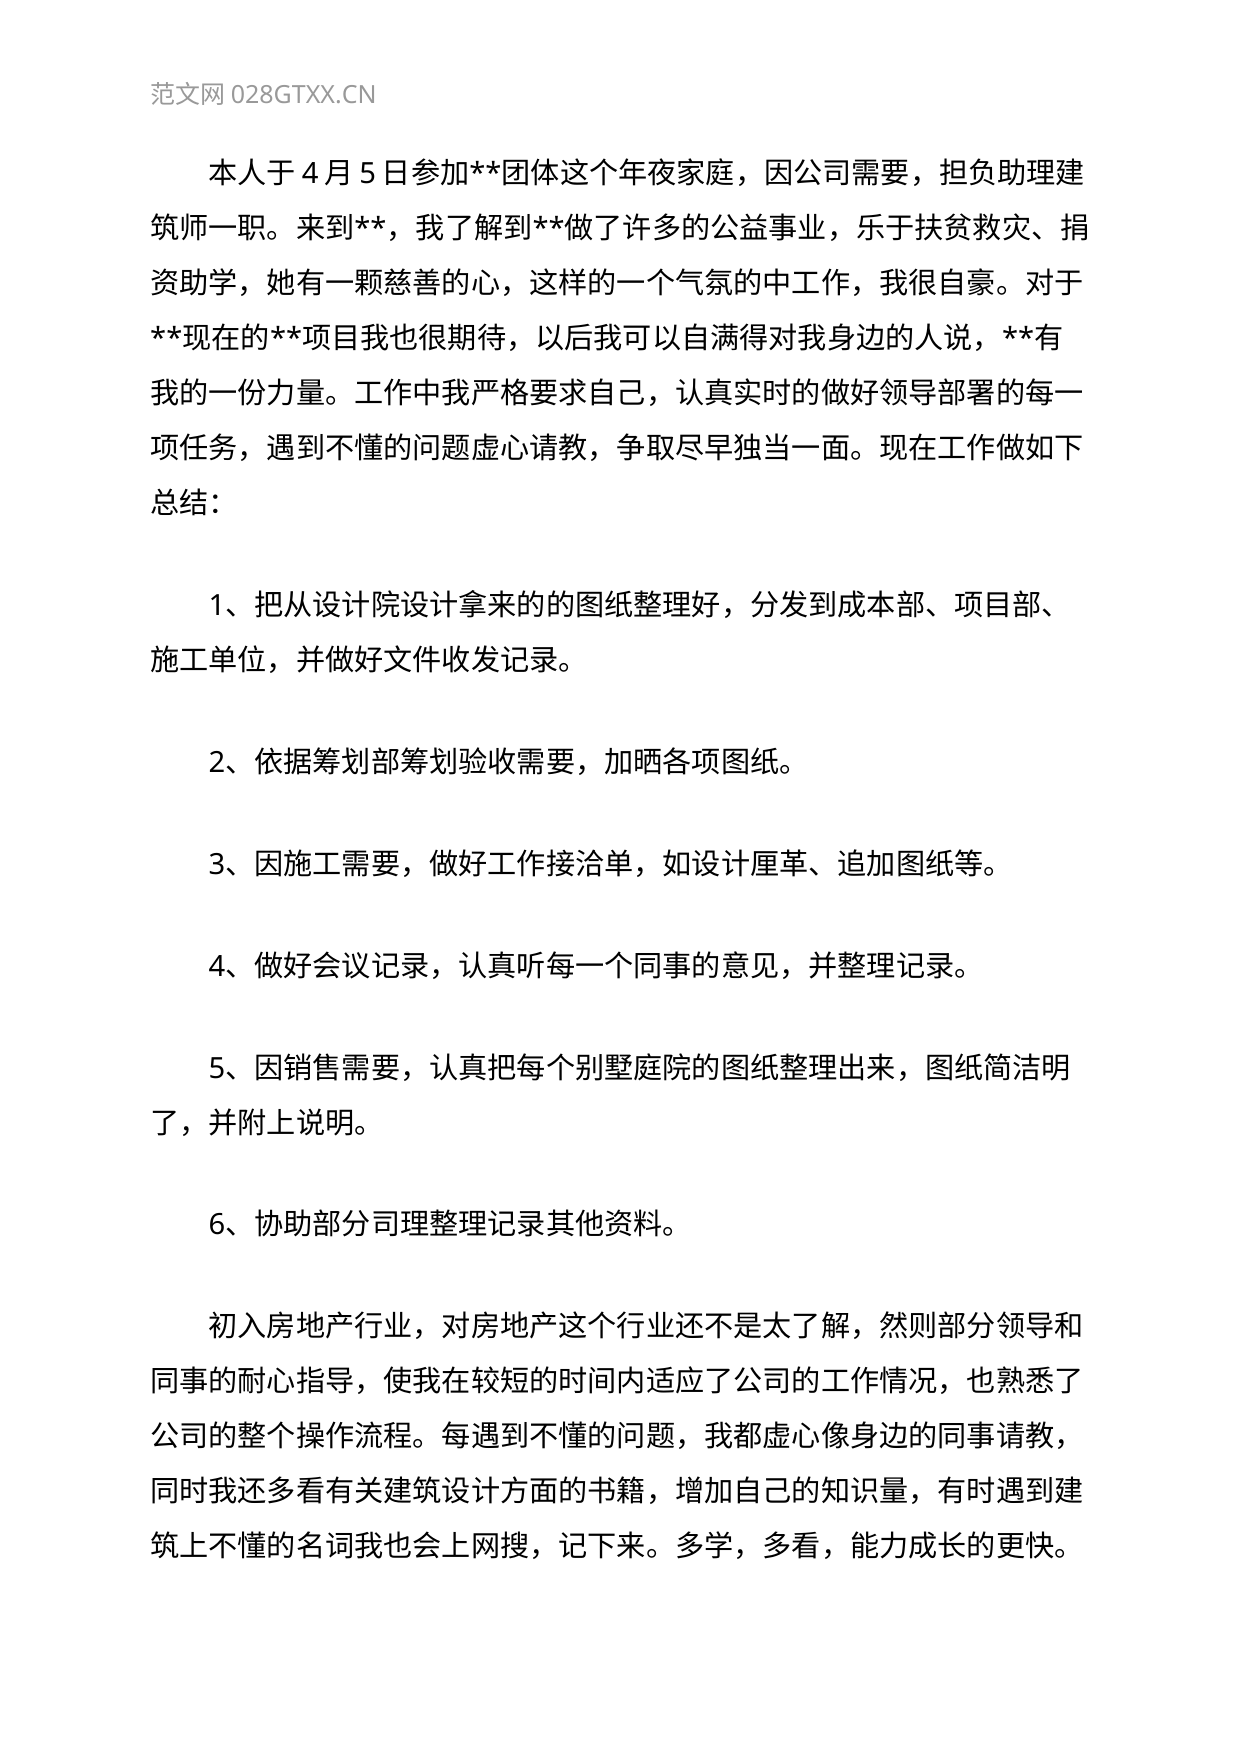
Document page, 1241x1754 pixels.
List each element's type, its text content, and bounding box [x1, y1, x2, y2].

text 4、做好会议记录，认真听每一个同事的意见，并整理记录。 [150, 942, 1090, 984]
text 本人于4月5日参加**团体这个年夜家庭，因公司需要，担负助理建筑师一职。来到**，我了解到**做了许多的公益事业，乐于扶贫救灾、捐资助学，她有一颗慈善的心，这样的一个气氛的中工作，我很自豪。对于**现在的**项目我也很期待，以后我可以自满得对我身边的人说，**有我的一份力量。工作中我严格要求自己，认真实时的做好领导部署的每一项任务，遇到不懂的问题虚心请教，争取尽早独当一面。现在工作做如下总结： [150, 150, 1090, 522]
text 2、依据筹划部筹划验收需要，加晒各项图纸。 [150, 738, 1090, 781]
text 6、协助部分司理整理记录其他资料。 [150, 1201, 1090, 1243]
text 3、因施工需要，做好工作接洽单，如设计厘革、追加图纸等。 [150, 840, 1090, 883]
text 1、把从设计院设计拿来的的图纸整理好，分发到成本部、项目部、施工单位，并做好文件收发记录。 [150, 581, 1090, 679]
text 5、因销售需要，认真把每个别墅庭院的图纸整理出来，图纸简洁明了，并附上说明。 [150, 1044, 1090, 1141]
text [150, 1303, 1090, 1565]
